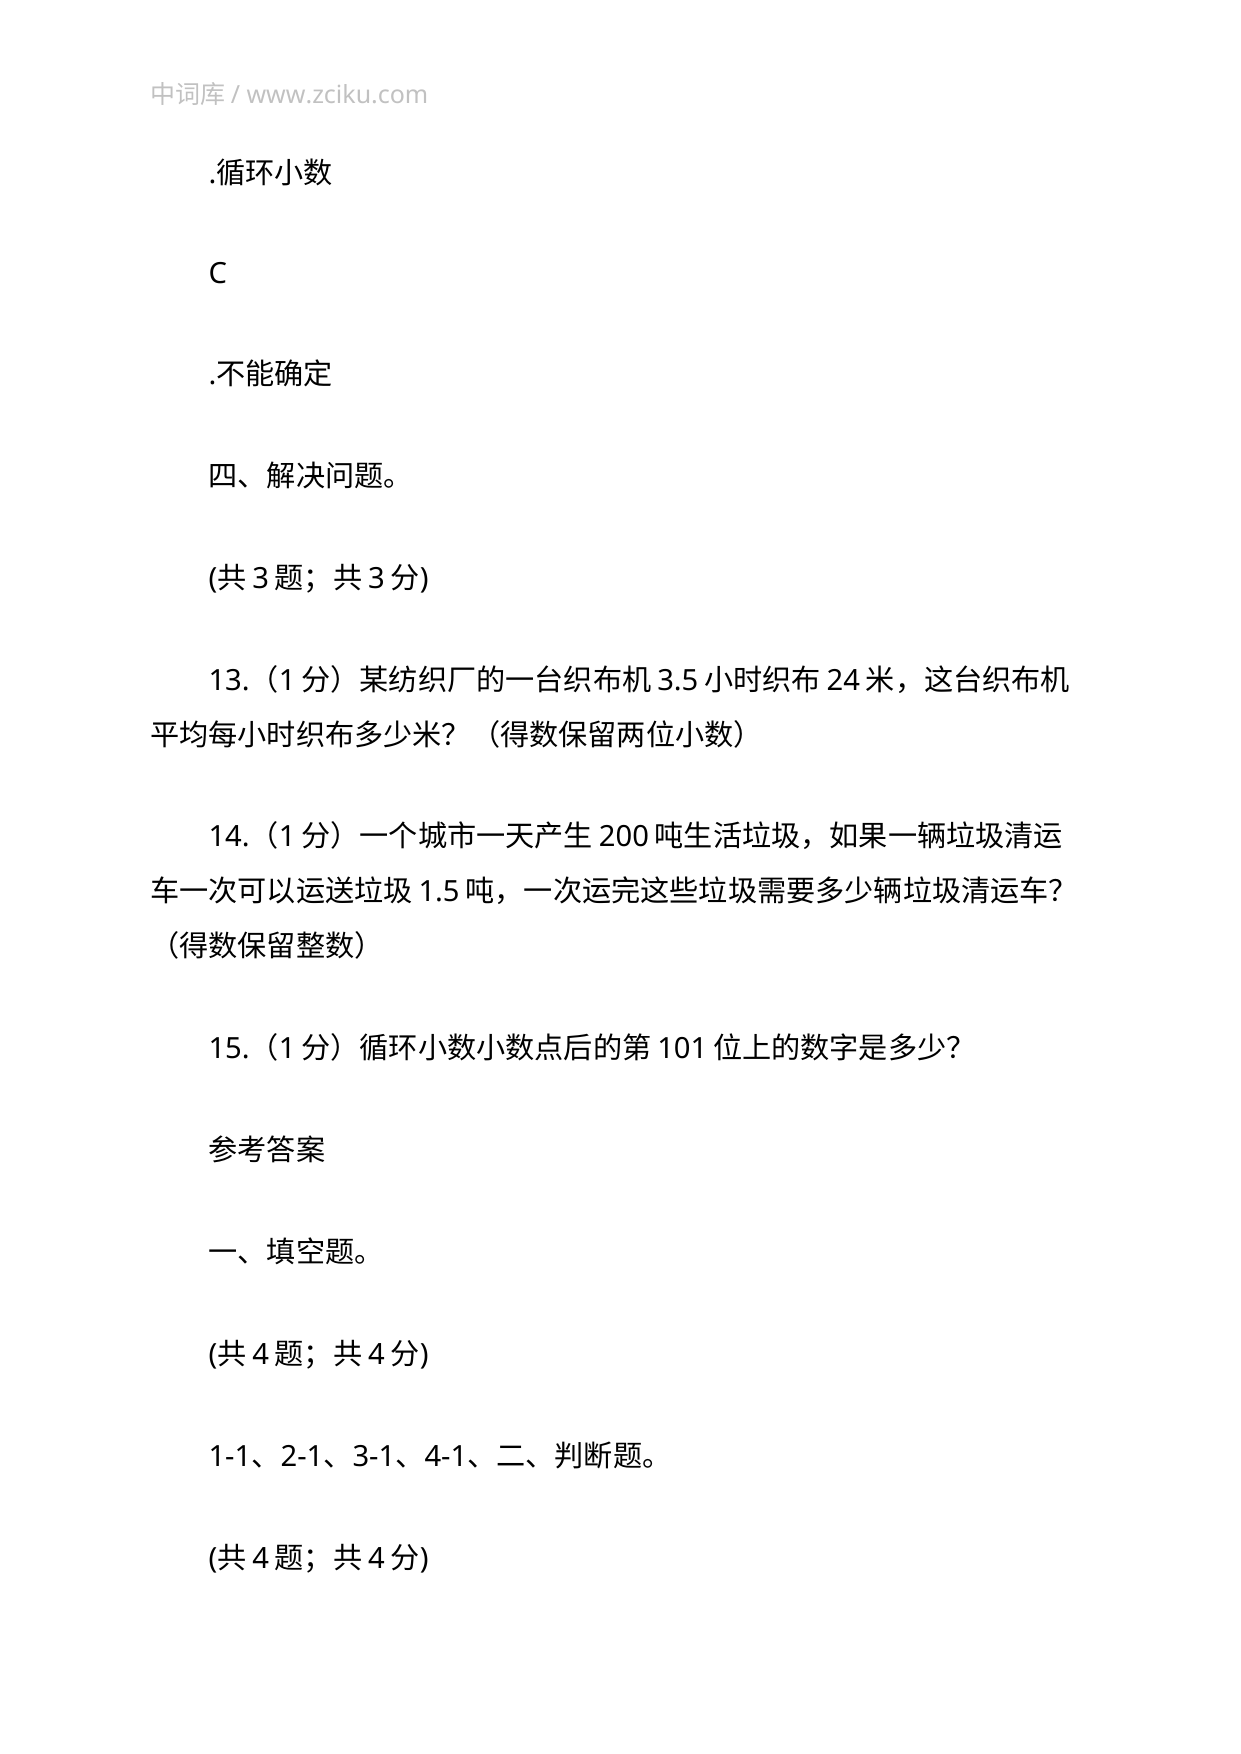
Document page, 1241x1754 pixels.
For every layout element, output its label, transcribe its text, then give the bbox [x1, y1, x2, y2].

text 参考答案 [150, 1127, 1090, 1169]
text (共3题；共3分) [150, 554, 1090, 597]
text 15.（1分）循环小数小数点后的第101位上的数字是多少？ [150, 1025, 1090, 1067]
text 14.（1分）一个城市一天产生200吨生活垃圾，如果一辆垃圾清运车一次可以运送垃圾1.5吨，一次运完这些垃圾需要多少辆垃圾清运车？（得数保留整数） [150, 813, 1090, 965]
text (共4题；共4分) [150, 1534, 1090, 1577]
text 1-1、2-1、3-1、4-1、二、判断题。 [150, 1432, 1090, 1474]
text 13.（1分）某纺织厂的一台织布机3.5小时织布24米，这台织布机平均每小时织布多少米？（得数保留两位小数） [150, 656, 1090, 753]
text 四、解决问题。 [150, 452, 1090, 495]
text C [150, 252, 1090, 292]
text .不能确定 [150, 350, 1090, 393]
text (共4题；共4分) [150, 1330, 1090, 1373]
text 一、填空题。 [150, 1228, 1090, 1271]
text .循环小数 [150, 150, 1090, 192]
